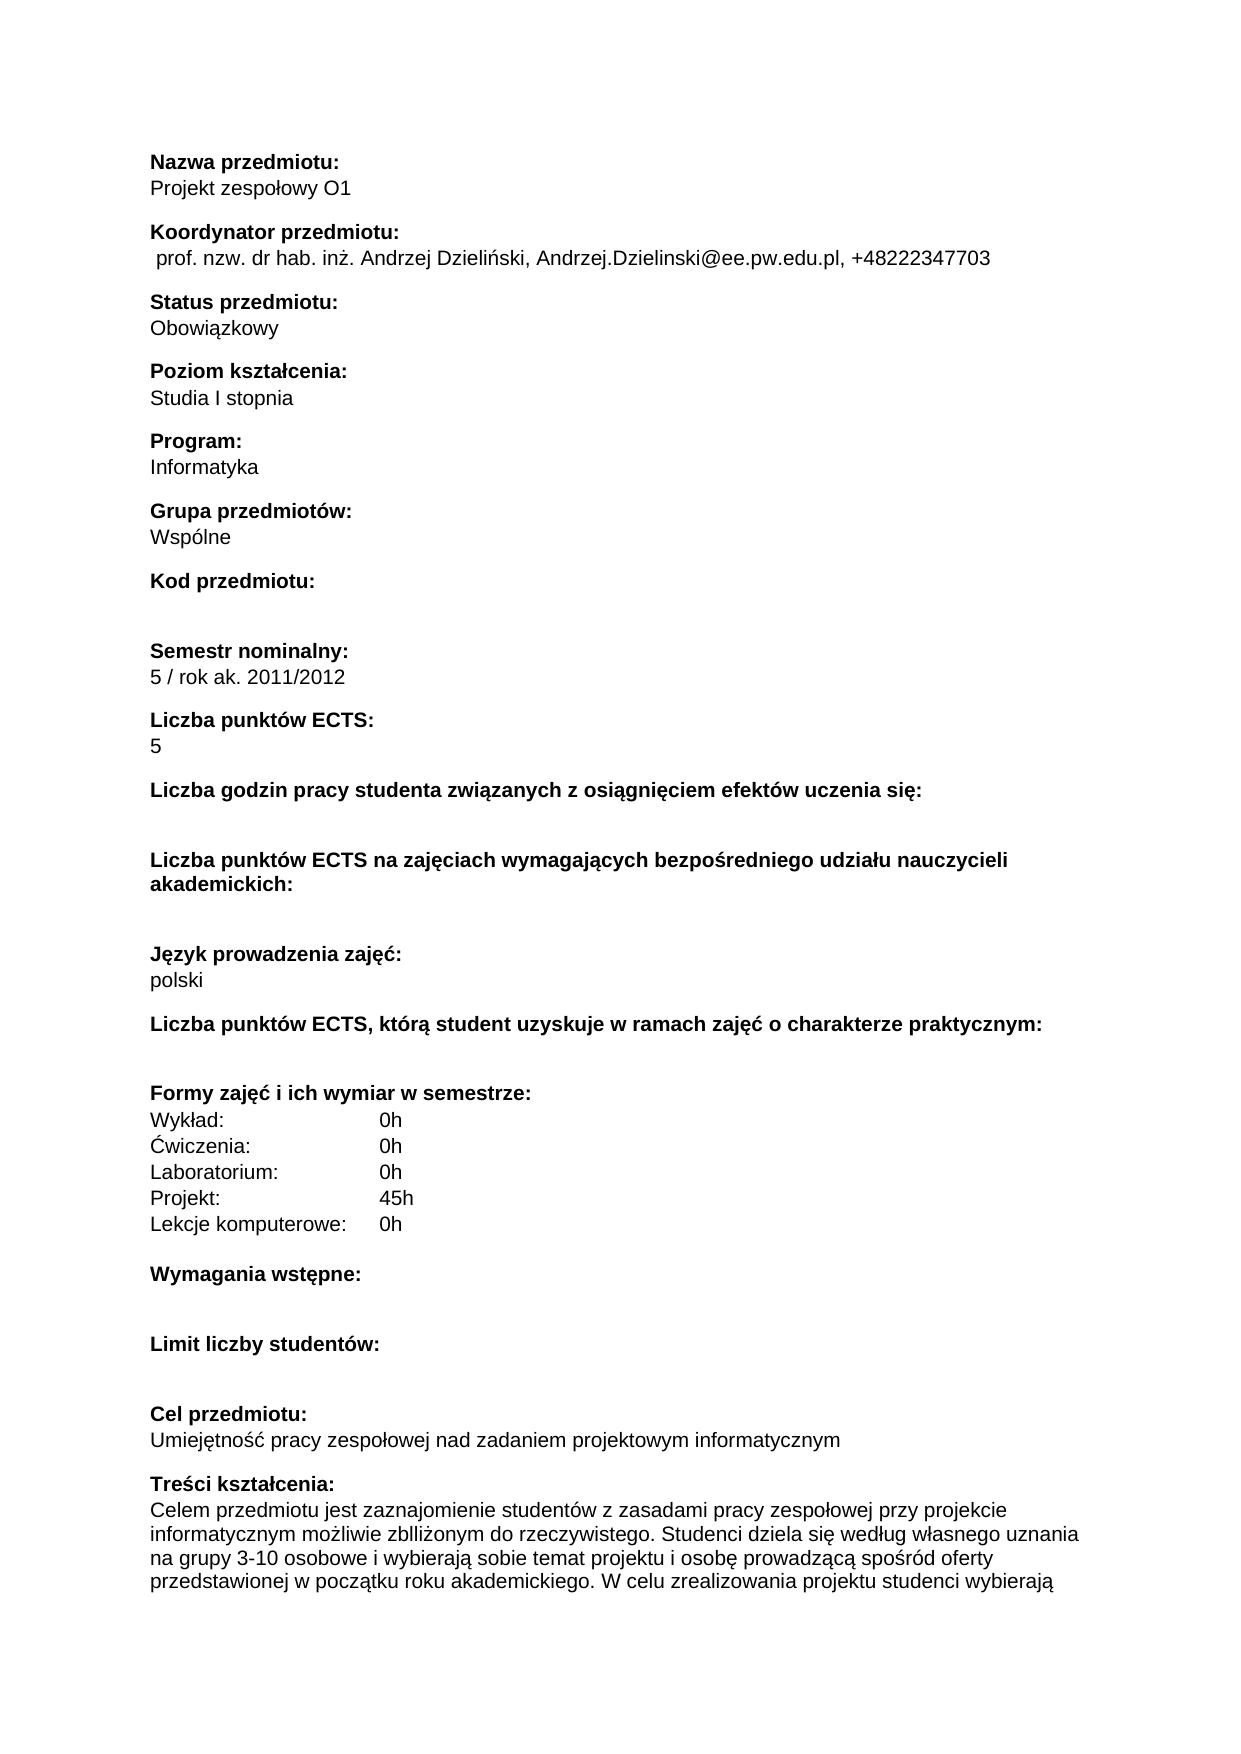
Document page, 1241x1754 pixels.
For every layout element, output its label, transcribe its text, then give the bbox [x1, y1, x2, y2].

text 5 [150, 734, 1090, 758]
text polski [150, 968, 1090, 992]
table_cell 45h [369, 1184, 597, 1210]
text 5 / rok ak. 2011/2012 [150, 664, 1090, 688]
text Status przedmiotu: [150, 289, 1090, 313]
table_cell Laboratorium: [140, 1160, 367, 1184]
text prof. nzw. dr hab. inż. Andrzej Dzieliński, Andrzej.Dzielinski@ee.pw.edu.pl, +48222347703 [150, 246, 1090, 270]
text Formy zajęć i ich wymiar w semestrze: [150, 1081, 1090, 1105]
text Koordynator przedmiotu: [150, 220, 1090, 244]
table_cell Projekt: [140, 1186, 367, 1210]
text Poziom kształcenia: [150, 359, 1090, 383]
text Liczba punktów ECTS, którą student uzyskuje w ramach zajęć o charakterze praktycznym: [150, 1011, 1090, 1035]
text Informatyka [150, 455, 1090, 479]
table_cell 0h [369, 1132, 597, 1158]
text Projekt zespołowy O1 [150, 176, 1090, 200]
text Limit liczby studentów: [150, 1332, 1090, 1356]
text Liczba punktów ECTS na zajęciach wymagających bezpośredniego udziału nauczycieli akademickich: [150, 848, 1090, 896]
table_cell 0h [369, 1158, 597, 1184]
text Obowiązkowy [150, 316, 1090, 339]
text Kod przedmiotu: [150, 569, 1090, 593]
table_header 0h [369, 1108, 597, 1132]
text Grupa przedmiotów: [150, 499, 1090, 523]
table_cell Lekcje komputerowe: [140, 1212, 367, 1236]
text Wymagania wstępne: [150, 1262, 1090, 1286]
text Treści kształcenia: [150, 1471, 1090, 1495]
text Program: [150, 429, 1090, 453]
text Umiejętność pracy zespołowej nad zadaniem projektowym informatycznym [150, 1428, 1090, 1452]
text Semestr nominalny: [150, 638, 1090, 662]
text Studia I stopnia [150, 385, 1090, 409]
text Liczba godzin pracy studenta związanych z osiągnięciem efektów uczenia się: [150, 778, 1090, 802]
text Nazwa przedmiotu: [150, 150, 1090, 174]
text Cel przedmiotu: [150, 1402, 1090, 1426]
text Wspólne [150, 525, 1090, 549]
table_header Wykład: [140, 1108, 367, 1132]
text Język prowadzenia zajęć: [150, 942, 1090, 966]
table_cell 0h [369, 1210, 597, 1236]
table_cell Ćwiczenia: [140, 1134, 367, 1158]
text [150, 1497, 1090, 1593]
text Liczba punktów ECTS: [150, 708, 1090, 732]
